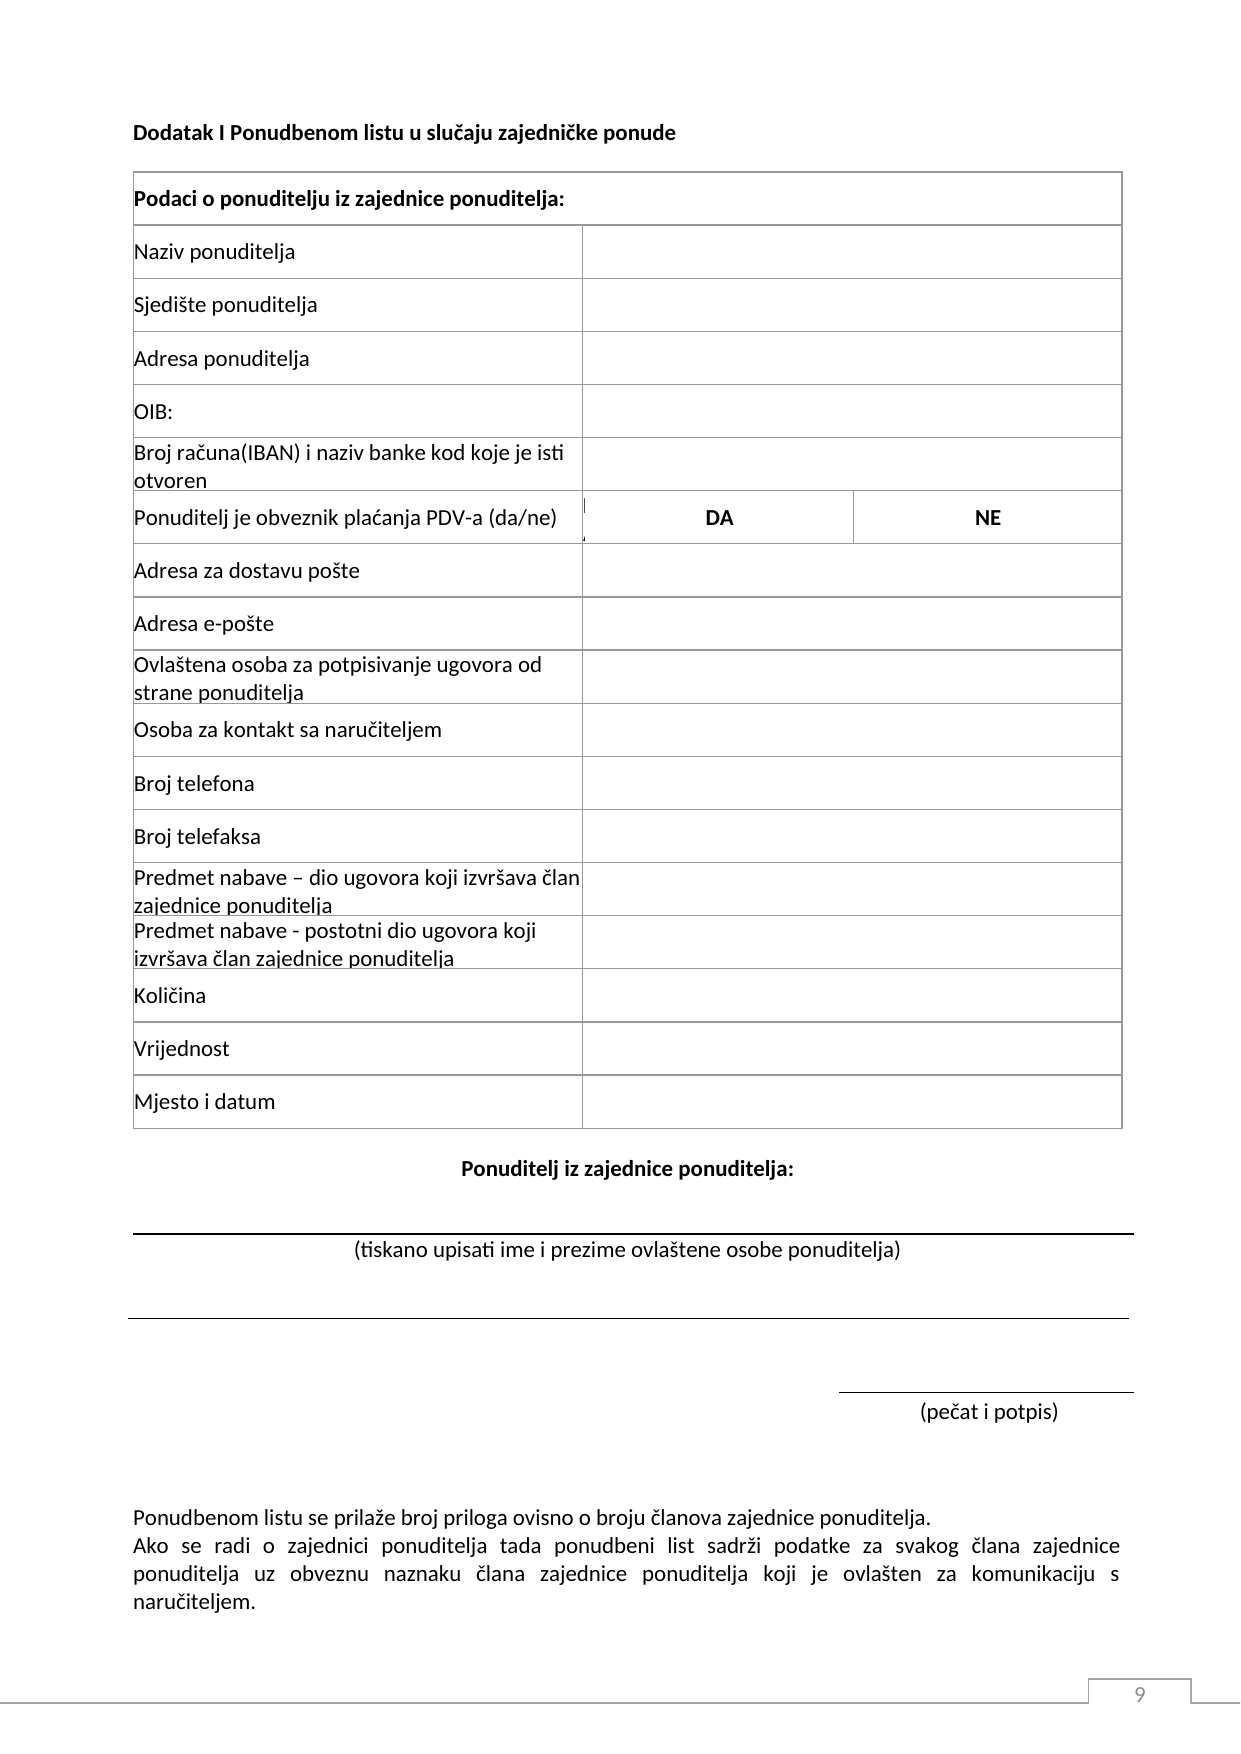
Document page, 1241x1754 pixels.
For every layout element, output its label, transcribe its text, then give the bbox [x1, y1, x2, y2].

table_cell [583, 438, 1121, 490]
table_header [575, 173, 1121, 224]
table_cell [583, 863, 1121, 915]
table_header Podaci o ponuditelju iz zajednice ponuditelja: [134, 173, 575, 224]
table_cell [583, 1023, 1121, 1074]
table_cell Ovlaštena osoba za potpisivanje ugovora od strane ponuditelja [134, 651, 582, 702]
table_cell [583, 598, 1121, 649]
table_cell DA [585, 491, 853, 543]
table_cell [583, 651, 1121, 702]
text Dodatak I Ponudbenom listu u slučaju zajedničke ponude [133, 118, 1122, 146]
table_cell [583, 916, 1121, 968]
text (pečat i potpis) [856, 1397, 1122, 1425]
table_cell NE [854, 491, 1121, 543]
table_cell Adresa ponuditelja [134, 332, 582, 384]
table_cell Ponuditelj je obveznik plaćanja PDV-a (da/ne) [134, 491, 582, 543]
table_cell [583, 544, 1121, 596]
table_cell Predmet nabave - postotni dio ugovora koji izvršava član zajednice ponuditelja [134, 916, 582, 968]
table_cell [583, 385, 1121, 437]
text (tiskano upisati ime i prezime ovlaštene osobe ponuditelja) [133, 1235, 1122, 1263]
table_cell [583, 332, 1121, 384]
table_cell Adresa e-pošte [134, 598, 582, 649]
table_cell [583, 704, 1121, 756]
table_cell Vrijednost [134, 1023, 582, 1074]
table_cell Predmet nabave – dio ugovora koji izvršava član zajednice ponuditelja [134, 863, 582, 915]
table_cell [583, 279, 1121, 331]
table_cell [583, 1076, 1121, 1127]
table_cell Mjesto i datum [134, 1076, 582, 1127]
table_cell [583, 226, 1121, 277]
table_cell Broj računa(IBAN) i naziv banke kod koje je isti otvoren [134, 438, 582, 490]
table_cell Količina [134, 969, 582, 1021]
table_cell [583, 969, 1121, 1021]
table_cell Broj telefaksa [134, 810, 582, 862]
table_cell OIB: [134, 385, 582, 437]
table_cell Osoba za kontakt sa naručiteljem [134, 704, 582, 756]
text Ako se radi o zajednici ponuditelja tada ponudbeni list sadrži podatke za svakog člana zajednice ponuditelja uz obveznu naznaku člana zajednice ponuditelja koji je ovlašten za komunikaciju s naručiteljem. [133, 1531, 1122, 1615]
text Ponudbenom listu se prilaže broj priloga ovisno o broju članova zajednice ponuditelja. [133, 1503, 1122, 1531]
table_cell [583, 757, 1121, 809]
table_cell Naziv ponuditelja [134, 226, 582, 277]
table_cell Adresa za dostavu pošte [134, 544, 582, 596]
table_cell [583, 810, 1121, 862]
table_cell Broj telefona [134, 757, 582, 809]
text Ponuditelj iz zajednice ponuditelja: [133, 1154, 1122, 1182]
table_cell Sjedište ponuditelja [134, 279, 582, 331]
